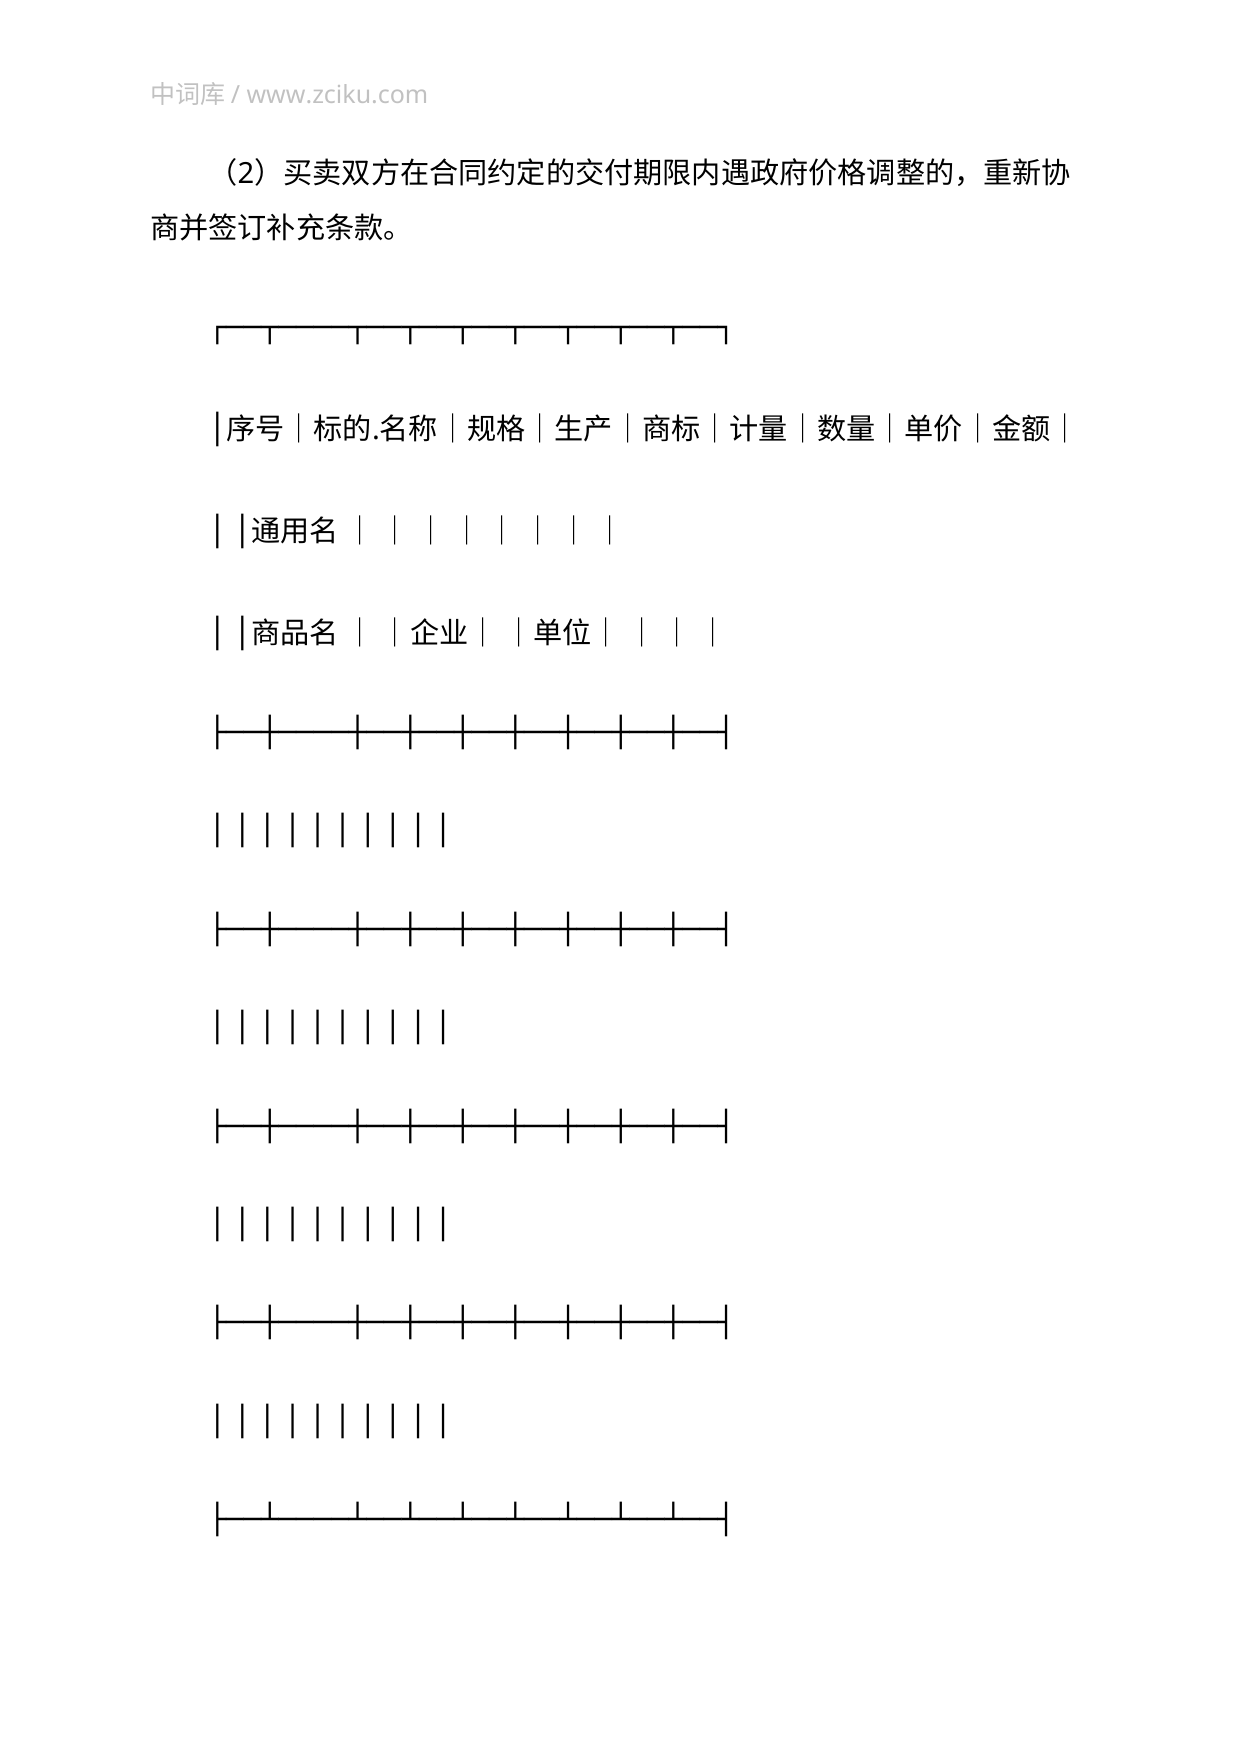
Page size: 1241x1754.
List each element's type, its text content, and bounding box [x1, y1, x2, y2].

text ├──┼────┼──┼──┼──┼──┼──┼──┼──┤ [150, 1302, 1090, 1341]
text ├──┴────┴──┴──┴──┴──┴──┴──┴──┤ [150, 1499, 1090, 1538]
text │序号│标的.名称│规格│生产│商标│计量│数量│单价│金额│ [150, 405, 1090, 448]
text │ │商品名 │ │企业│ │单位│ │ │ │ [150, 609, 1090, 652]
text （2）买卖双方在合同约定的交付期限内遇政府价格调整的，重新协商并签订补充条款。 [150, 150, 1090, 247]
text ┌──┬────┬──┬──┬──┬──┬──┬──┬──┐ [150, 307, 1090, 346]
text ├──┼────┼──┼──┼──┼──┼──┼──┼──┤ [150, 908, 1090, 948]
text │ │ │ │ │ │ │ │ │ │ [150, 809, 1090, 849]
text │ │ │ │ │ │ │ │ │ │ [150, 1203, 1090, 1243]
text │ │通用名 │ │ │ │ │ │ │ │ [150, 507, 1090, 549]
text ├──┼────┼──┼──┼──┼──┼──┼──┼──┤ [150, 1105, 1090, 1144]
text │ │ │ │ │ │ │ │ │ │ [150, 1400, 1090, 1440]
text │ │ │ │ │ │ │ │ │ │ [150, 1006, 1090, 1046]
text ├──┼────┼──┼──┼──┼──┼──┼──┼──┤ [150, 711, 1090, 751]
